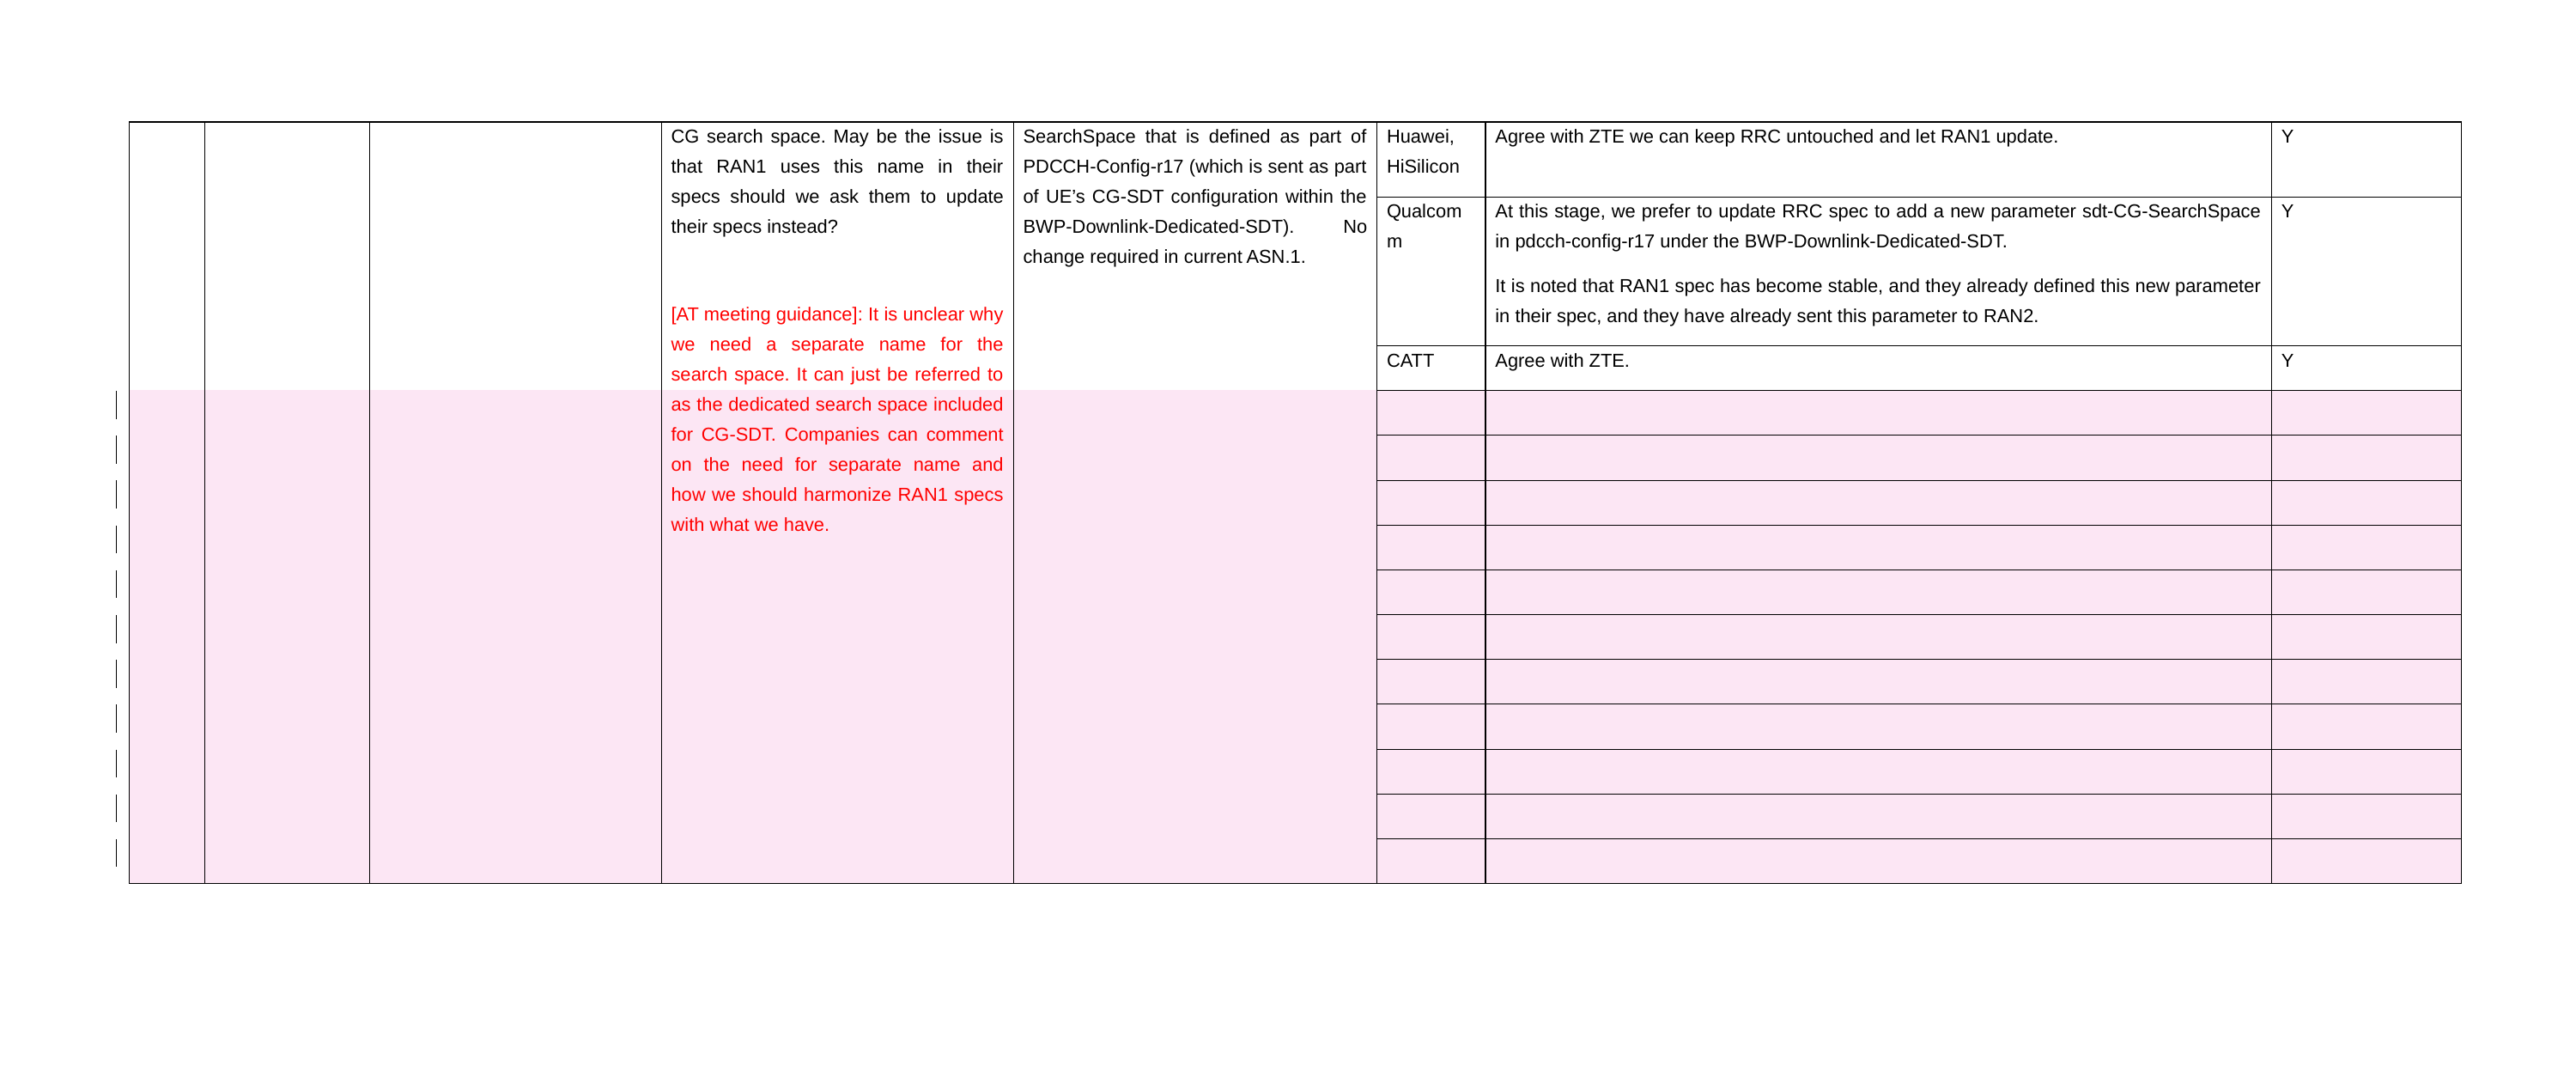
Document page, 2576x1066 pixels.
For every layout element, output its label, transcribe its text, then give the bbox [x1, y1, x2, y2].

table_cell Agree with ZTE we can keep RRC untouched and let RAN1 update. [1486, 123, 2271, 196]
table_cell Y [2272, 346, 2461, 390]
table_cell Y [2272, 123, 2461, 196]
table_cell Y [2272, 198, 2461, 345]
table_cell CATT [1377, 346, 1485, 390]
table_cell Agree with ZTE. [1486, 346, 2271, 390]
table_cell At this stage, we prefer to update RRC spec to add a new parameter sdt-CG-SearchSpace in pdcch-config-r17 under the BWP-Downlink-Dedicated-SDT. It is noted that RAN1 spec has become stable, and they already defined this new parameter in their spec, and they have already sent this parameter to RAN2. [1486, 198, 2271, 345]
table_cell Qualcomm [1377, 198, 1485, 345]
table_cell Huawei, HiSilicon [1377, 123, 1485, 196]
